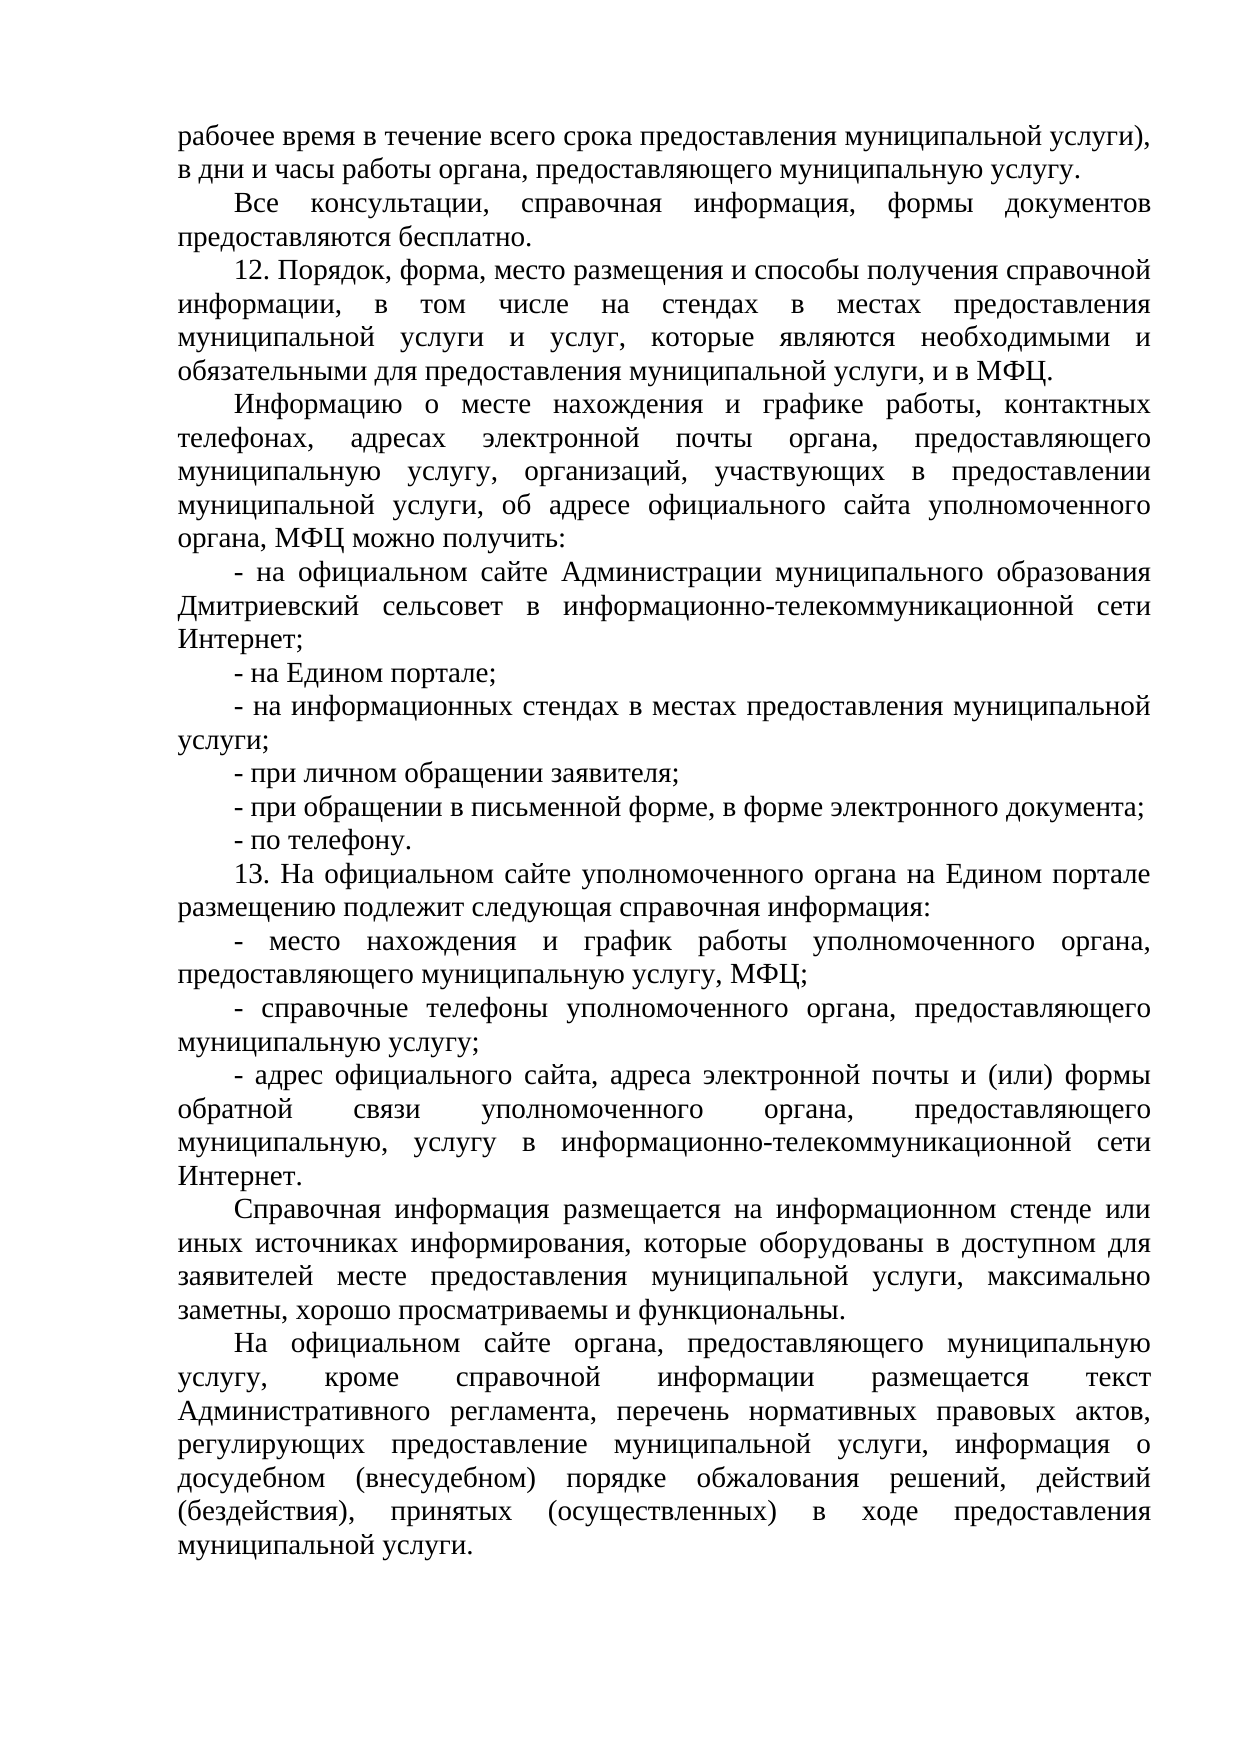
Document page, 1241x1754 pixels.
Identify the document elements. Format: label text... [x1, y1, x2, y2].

text - по телефону. [177, 822, 1152, 856]
text На официальном сайте органа, предоставляющего муниципальную услугу, кроме справочной информации размещается текст Административного регламента, перечень нормативных правовых актов, регулирующих предоставление муниципальной услуги, информация о досудебном (внесудебном) порядке обжалования решений, действий (бездействия), принятых (осуществленных) в ходе предоставления муниципальной услуги. [177, 1326, 1152, 1560]
text Информацию о месте нахождения и графике работы, контактных телефонах, адресах электронной почты органа, предоставляющего муниципальную услугу, организаций, участвующих в предоставлении муниципальной услуги, об адресе официального сайта уполномоченного органа, МФЦ можно получить: [177, 386, 1152, 554]
text - при обращении в письменной форме, в форме электронного документа; [177, 789, 1152, 822]
text Справочная информация размещается на информационном стенде или иных источниках информирования, которые оборудованы в доступном для заявителей месте предоставления муниципальной услуги, максимально заметны, хорошо просматриваемы и функциональны. [177, 1191, 1152, 1326]
text - место нахождения и график работы уполномоченного органа, предоставляющего муниципальную услугу, МФЦ; [177, 923, 1152, 990]
text 12. Порядок, форма, место размещения и способы получения справочной информации, в том числе на стендах в местах предоставления муниципальной услуги и услуг, которые являются необходимыми и обязательными для предоставления муниципальной услуги, и в МФЦ. [177, 252, 1152, 386]
text - адрес официального сайта, адреса электронной почты и (или) формы обратной связи уполномоченного органа, предоставляющего муниципальную, услугу в информационно-телекоммуникационной сети Интернет. [177, 1057, 1152, 1191]
text - при личном обращении заявителя; [177, 755, 1152, 789]
text - на информационных стендах в местах предоставления муниципальной услуги; [177, 688, 1152, 755]
text - справочные телефоны уполномоченного органа, предоставляющего муниципальную услугу; [177, 990, 1152, 1057]
text - на официальном сайте Администрации муниципального образования Дмитриевский сельсовет в информационно-телекоммуникационной сети Интернет; [177, 554, 1152, 655]
text Все консультации, справочная информация, формы документов предоставляются бесплатно. [177, 185, 1152, 252]
text 13. На официальном сайте уполномоченного органа на Едином портале размещению подлежит следующая справочная информация: [177, 856, 1152, 923]
text - на Едином портале; [177, 655, 1152, 688]
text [177, 118, 1152, 185]
